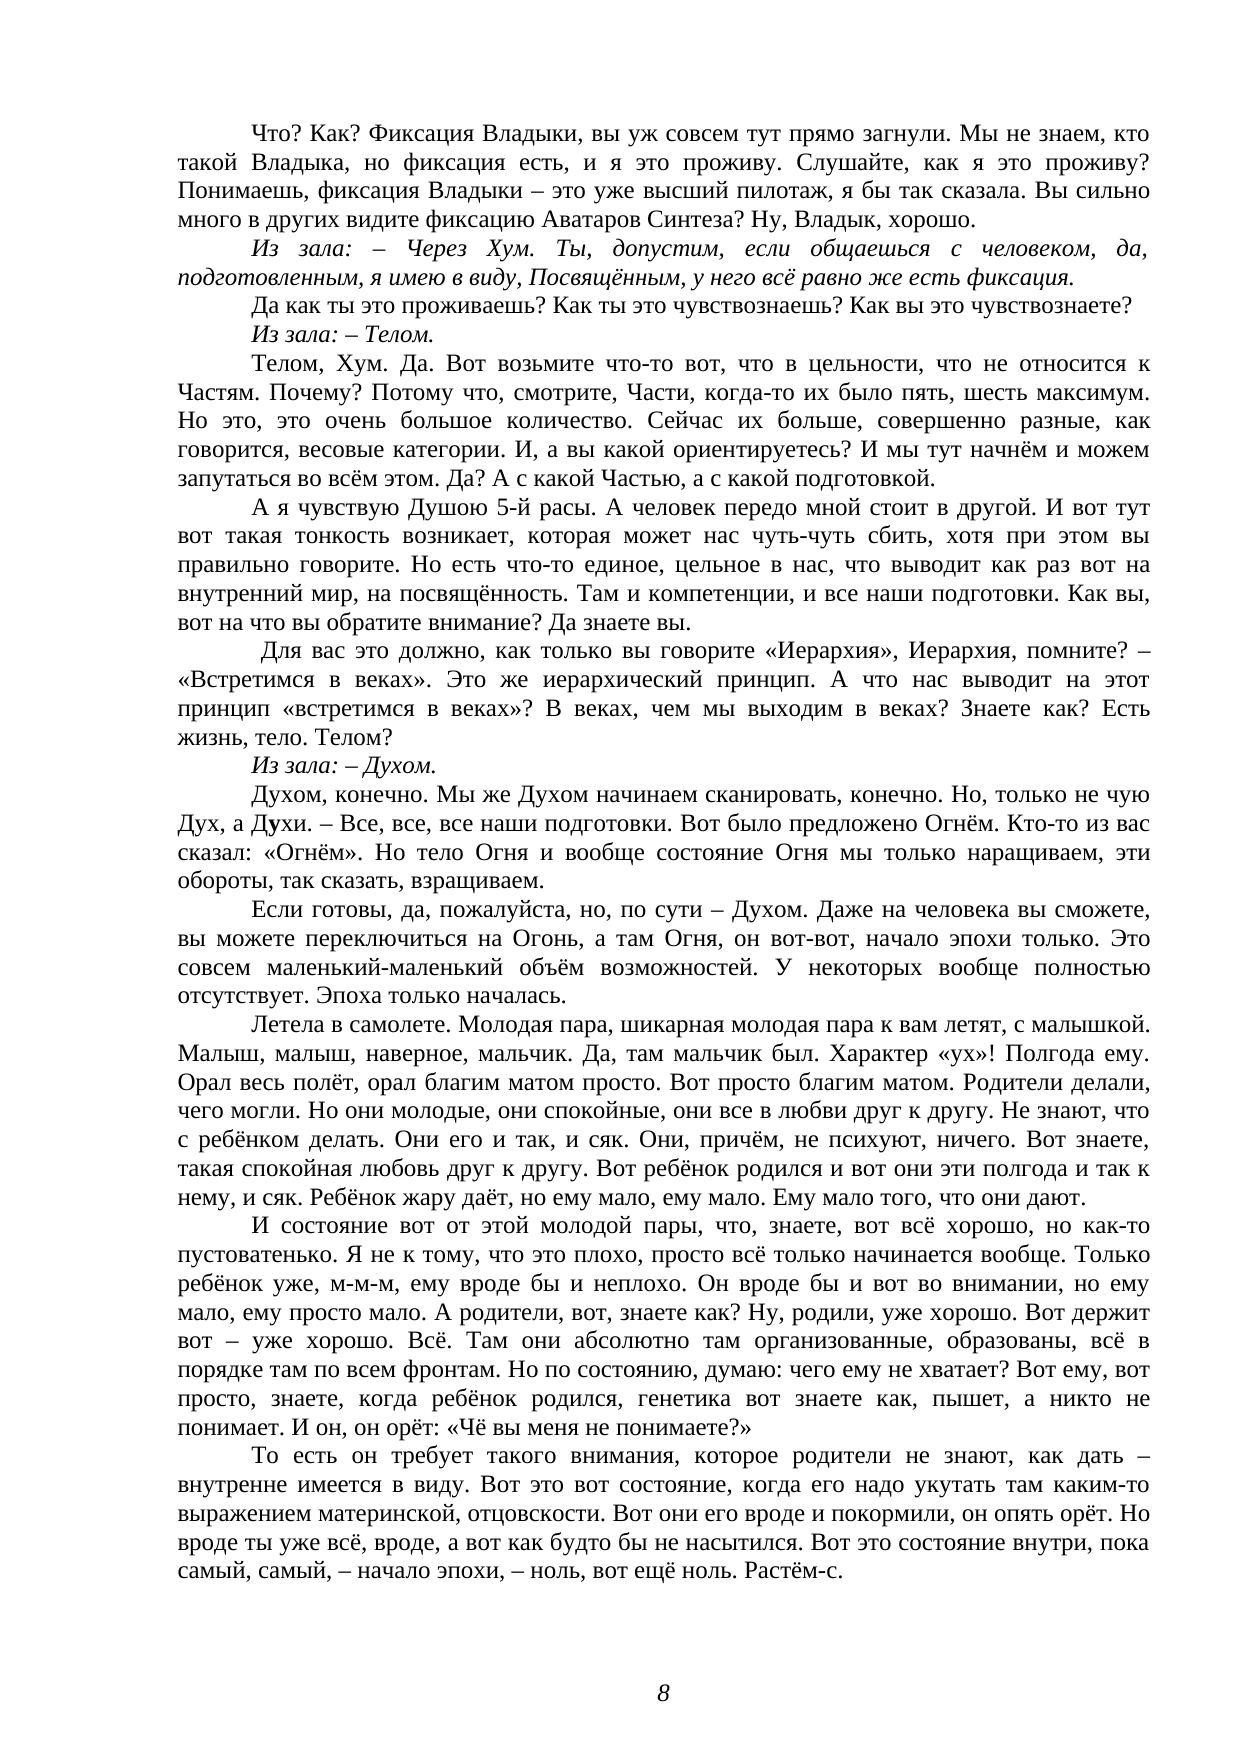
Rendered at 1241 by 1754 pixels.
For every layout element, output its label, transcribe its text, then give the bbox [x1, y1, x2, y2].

text То есть он требует такого внимания, которое родители не знают, как дать – внутренне имеется в виду. Вот это вот состояние, когда его надо укутать там каким-то выражением материнской, отцовскости. Вот они его вроде и покормили, он опять орёт. Но вроде ты уже всё, вроде, а вот как будто бы не насытился. Вот это состояние внутри, пока самый, самый, – начало эпохи, – ноль, вот ещё ноль. Растём-с. [177, 1441, 1152, 1584]
text Духом, конечно. Мы же Духом начинаем сканировать, конечно. Но, только не чую Дух, а Духи. – Все, все, все наши подготовки. Вот было предложено Огнём. Кто-то из вас сказал: «Огнём». Но тело Огня и вообще состояние Огня мы только наращиваем, эти обороты, так сказать, взращиваем. [177, 779, 1152, 894]
text Из зала: – Через Хум. Ты, допустим, если общаешься с человеком, да, подготовленным, я имею в виду, Посвящённым, у него всё равно же есть фиксация. [177, 233, 1152, 291]
text Летела в самолете. Молодая пара, шикарная молодая пара к вам летят, с малышкой. Малыш, малыш, наверное, мальчик. Да, там мальчик был. Характер «ух»! Полгода ему. Орал весь полёт, орал благим матом просто. Вот просто благим матом. Родители делали, чего могли. Но они молодые, они спокойные, они все в любви друг к другу. Не знают, что с ребёнком делать. Они его и так, и сяк. Они, причём, не психуют, ничего. Вот знаете, такая спокойная любовь друг к другу. Вот ребёнок родился и вот они эти полгода и так к нему, и сяк. Ребёнок жару даёт, но ему мало, ему мало. Ему мало того, что они дают. [177, 1009, 1152, 1211]
text Что? Как? Фиксация Владыки, вы уж совсем тут прямо загнули. Мы не знаем, кто такой Владыка, но фиксация есть, и я это проживу. Слушайте, как я это проживу? Понимаешь, фиксация Владыки – это уже высший пилотаж, я бы так сказала. Вы сильно много в других видите фиксацию Аватаров Синтеза? Ну, Владык, хорошо. [177, 118, 1152, 233]
text Да как ты это проживаешь? Как ты это чувствознаешь? Как вы это чувствознаете? [177, 291, 1152, 319]
text Из зала: – Духом. [177, 751, 1152, 779]
text И состояние вот от этой молодой пары, что, знаете, вот всё хорошо, но как-то пустоватенько. Я не к тому, что это плохо, просто всё только начинается вообще. Только ребёнок уже, м-м-м, ему вроде бы и неплохо. Он вроде бы и вот во внимании, но ему мало, ему просто мало. А родители, вот, знаете как? Ну, родили, уже хорошо. Вот держит вот – уже хорошо. Всё. Там они абсолютно там организованные, образованы, всё в порядке там по всем фронтам. Но по состоянию, думаю: чего ему не хватает? Вот ему, вот просто, знаете, когда ребёнок родился, генетика вот знаете как, пышет, а никто не понимает. И он, он орёт: «Чё вы меня не понимаете?» [177, 1211, 1152, 1441]
text Если готовы, да, пожалуйста, но, по сути – Духом. Даже на человека вы сможете, вы можете переключиться на Огонь, а там Огня, он вот-вот, начало эпохи только. Это совсем маленький-маленький объём возможностей. У некоторых вообще полностью отсутствует. Эпоха только началась. [177, 894, 1152, 1009]
text Для вас это должно, как только вы говорите «Иерархия», Иерархия, помните? – «Встретимся в веках». Это же иерархический принцип. А что нас выводит на этот принцип «встретимся в веках»? В веках, чем мы выходим в веках? Знаете как? Есть жизнь, тело. Телом? [177, 636, 1152, 751]
text А я чувствую Душою 5-й расы. А человек передо мной стоит в другой. И вот тут вот такая тонкость возникает, которая может нас чуть-чуть сбить, хотя при этом вы правильно говорите. Но есть что-то единое, цельное в нас, что выводит как раз вот на внутренний мир, на посвящённость. Там и компетенции, и все наши подготовки. Как вы, вот на что вы обратите внимание? Да знаете вы. [177, 492, 1152, 636]
text Из зала: – Телом. [177, 319, 1152, 348]
text Телом, Хум. Да. Вот возьмите что-то вот, что в цельности, что не относится к Частям. Почему? Потому что, смотрите, Части, когда-то их было пять, шесть максимум. Но это, это очень большое количество. Сейчас их больше, совершенно разные, как говорится, весовые категории. И, а вы какой ориентируетесь? И мы тут начнём и можем запутаться во всём этом. Да? А с какой Частью, а с какой подготовкой. [177, 348, 1152, 492]
